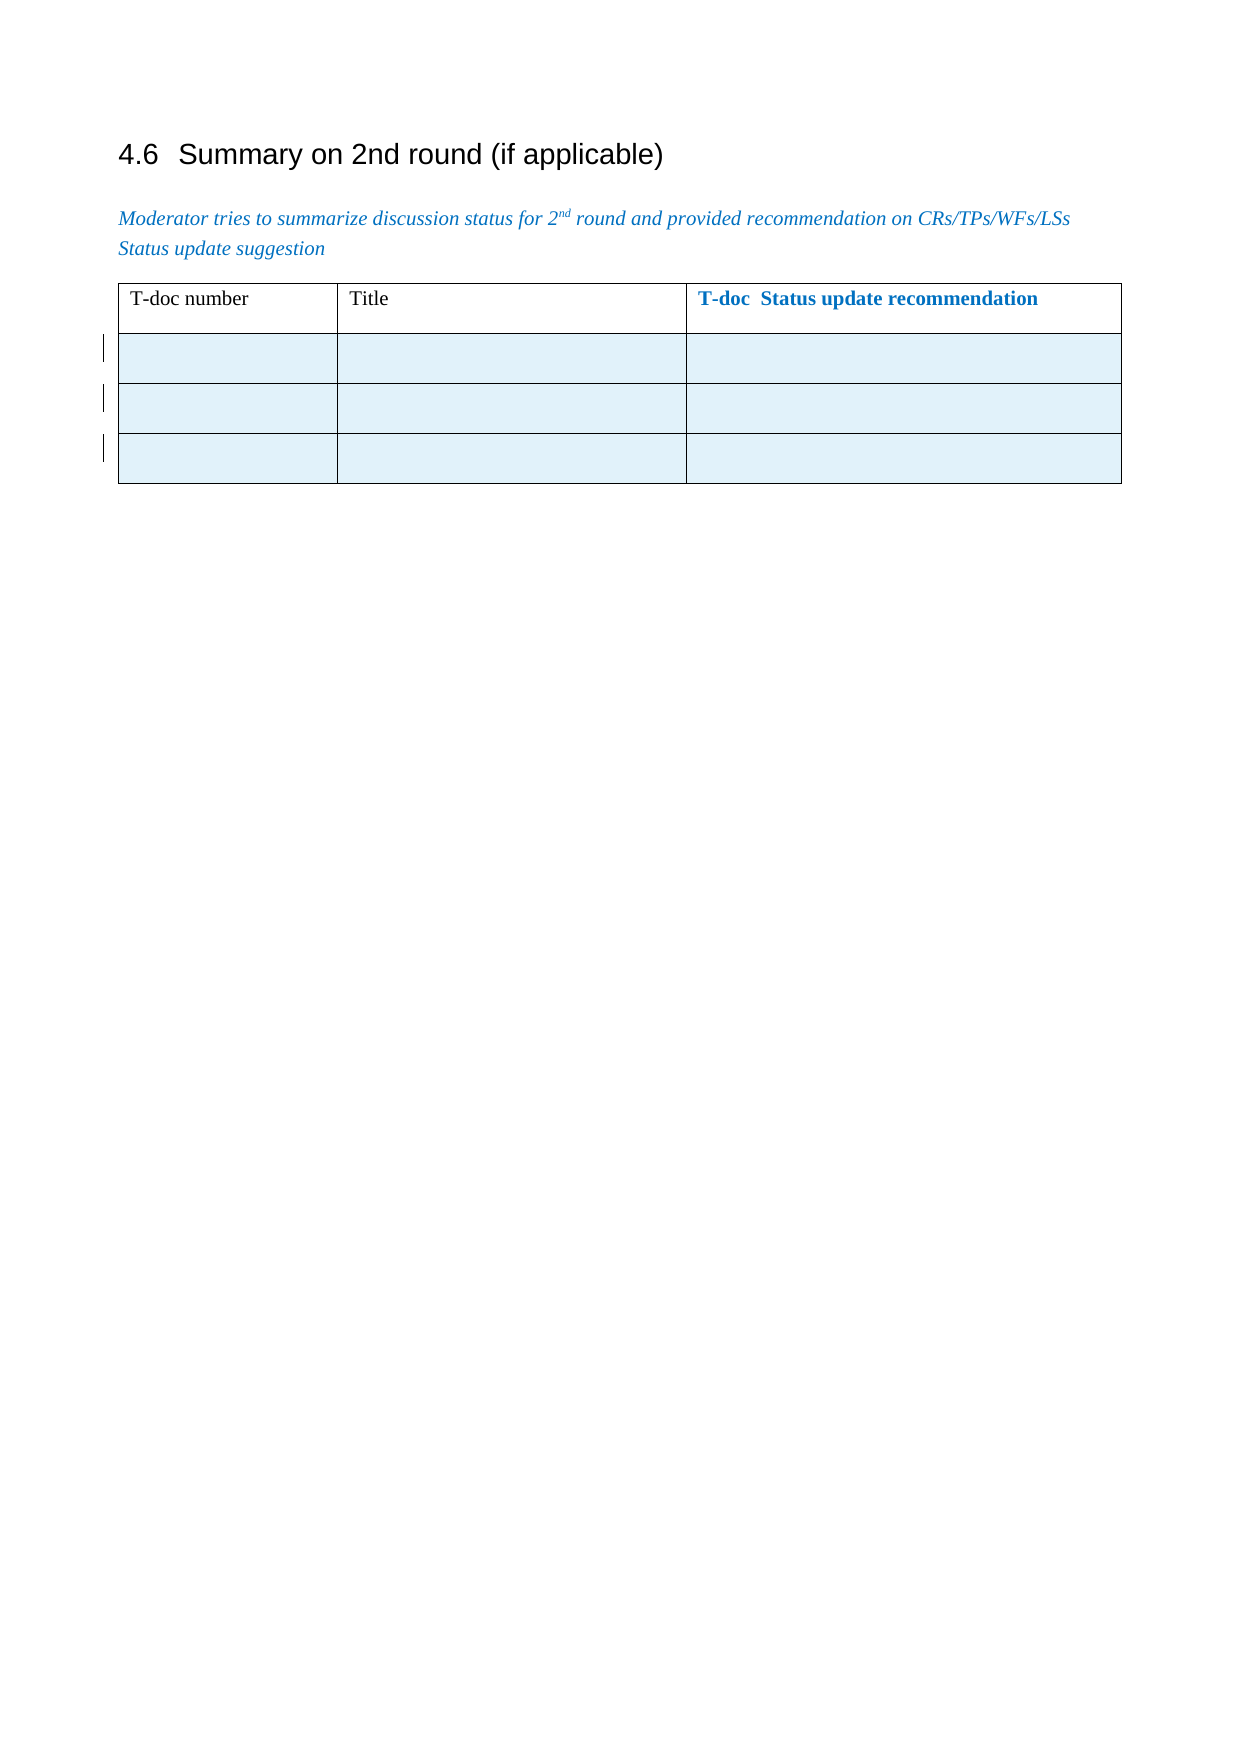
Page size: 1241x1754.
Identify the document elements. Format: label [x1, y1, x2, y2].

table_header [338, 284, 686, 333]
table_header [119, 284, 337, 333]
table_header [687, 284, 1121, 333]
